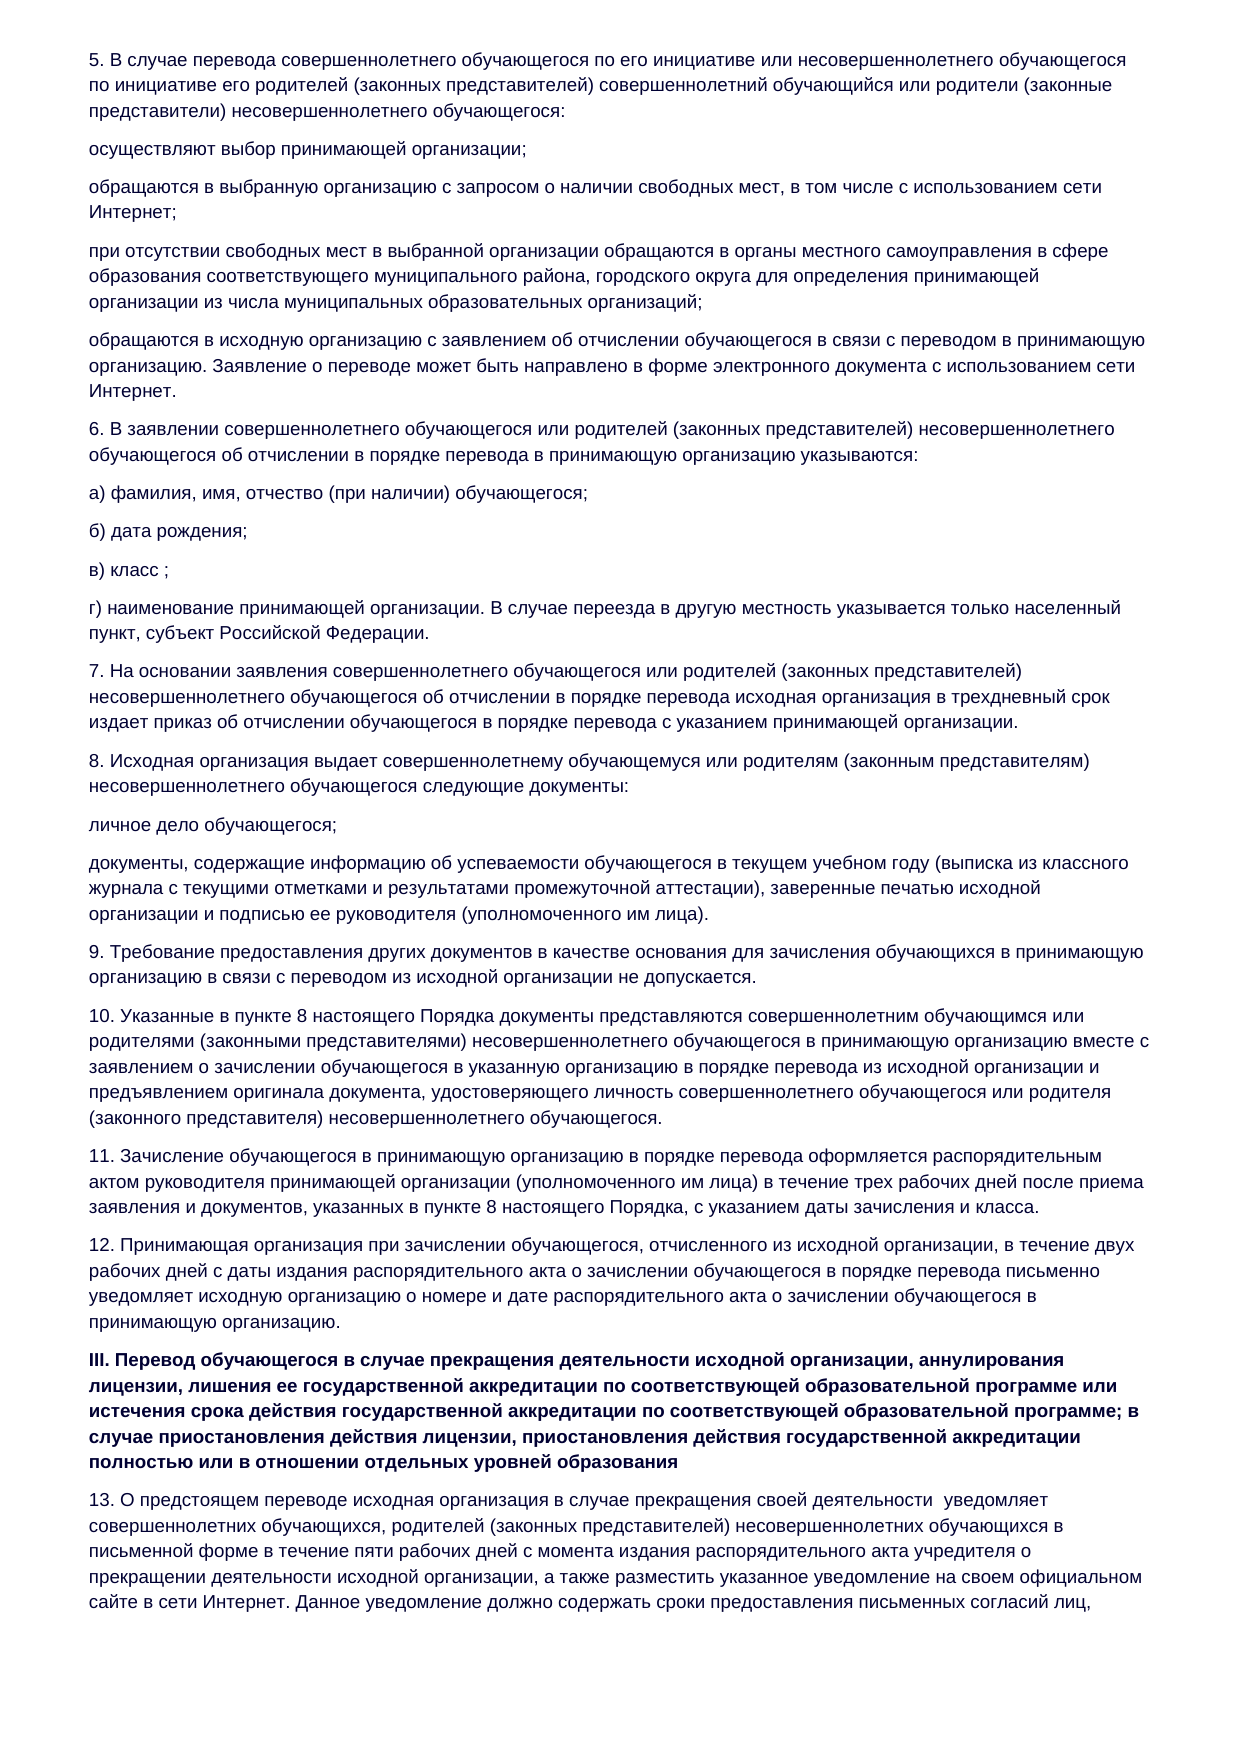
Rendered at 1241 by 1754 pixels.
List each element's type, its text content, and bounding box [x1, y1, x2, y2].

text обращаются в исходную организацию с заявлением об отчислении обучающегося в связи с переводом в принимающую организацию. Заявление о переводе может быть направлено в форме электронного документа с использованием сети Интернет. [89, 325, 1152, 401]
text г) наименование принимающей организации. В случае переезда в другую местность указывается только населенный пункт, субъект Российской Федерации. [89, 593, 1152, 644]
text 6. В заявлении совершеннолетнего обучающегося или родителей (законных представителей) несовершеннолетнего обучающегося об отчислении в порядке перевода в принимающую организацию указываются: [89, 414, 1152, 465]
text б) дата рождения; [89, 516, 1152, 542]
text личное дело обучающегося; [89, 809, 1152, 835]
text 9. Требование предоставления других документов в качестве основания для зачисления обучающихся в принимающую организацию в связи с переводом из исходной организации не допускается. [89, 937, 1152, 988]
text осуществляют выбор принимающей организации; [89, 134, 1152, 159]
text 10. Указанные в пункте 8 настоящего Порядка документы представляются совершеннолетним обучающимся или родителями (законными представителями) несовершеннолетнего обучающегося в принимающую организацию вместе с заявлением о зачислении обучающегося в указанную организацию в порядке перевода из исходной организации и предъявлением оригинала документа, удостоверяющего личность совершеннолетнего обучающегося или родителя (законного представителя) несовершеннолетнего обучающегося. [89, 1001, 1152, 1128]
text 7. На основании заявления совершеннолетнего обучающегося или родителей (законных представителей) несовершеннолетнего обучающегося об отчислении в порядке перевода исходная организация в трехдневный срок издает приказ об отчислении обучающегося в порядке перевода с указанием принимающей организации. [89, 656, 1152, 733]
text 8. Исходная организация выдает совершеннолетнему обучающемуся или родителям (законным представителям) несовершеннолетнего обучающегося следующие документы: [89, 746, 1152, 797]
text а) фамилия, имя, отчество (при наличии) обучающегося; [89, 478, 1152, 503]
text 5. В случае перевода совершеннолетнего обучающегося по его инициативе или несовершеннолетнего обучающегося по инициативе его родителей (законных представителей) совершеннолетний обучающийся или родители (законные представители) несовершеннолетнего обучающегося: [89, 44, 1152, 121]
text документы, содержащие информацию об успеваемости обучающегося в текущем учебном году (выписка из классного журнала с текущими отметками и результатами промежуточной аттестации), заверенные печатью исходной организации и подписью ее руководителя (уполномоченного им лица). [89, 848, 1152, 924]
text 11. Зачисление обучающегося в принимающую организацию в порядке перевода оформляется распорядительным актом руководителя принимающей организации (уполномоченного им лица) в течение трех рабочих дней после приема заявления и документов, указанных в пункте 8 настоящего Порядка, с указанием даты зачисления и класса. [89, 1141, 1152, 1217]
text 12. Принимающая организация при зачислении обучающегося, отчисленного из исходной организации, в течение двух рабочих дней с даты издания распорядительного акта о зачислении обучающегося в порядке перевода письменно уведомляет исходную организацию о номере и дате распорядительного акта о зачислении обучающегося в принимающую организацию. [89, 1230, 1152, 1332]
text III. Перевод обучающегося в случае прекращения деятельности исходной организации, аннулирования лицензии, лишения ее государственной аккредитации по соответствующей образовательной программе или истечения срока действия государственной аккредитации по соответствующей образовательной программе; в случае приостановления действия лицензии, приостановления действия государственной аккредитации полностью или в отношении отдельных уровней образования [89, 1345, 1152, 1473]
text обращаются в выбранную организацию с запросом о наличии свободных мест, в том числе с использованием сети Интернет; [89, 172, 1152, 223]
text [89, 1485, 1152, 1613]
text при отсутствии свободных мест в выбранной организации обращаются в органы местного самоуправления в сфере образования соответствующего муниципального района, городского округа для определения принимающей организации из числа муниципальных образовательных организаций; [89, 236, 1152, 312]
text в) класс ; [89, 554, 1152, 580]
